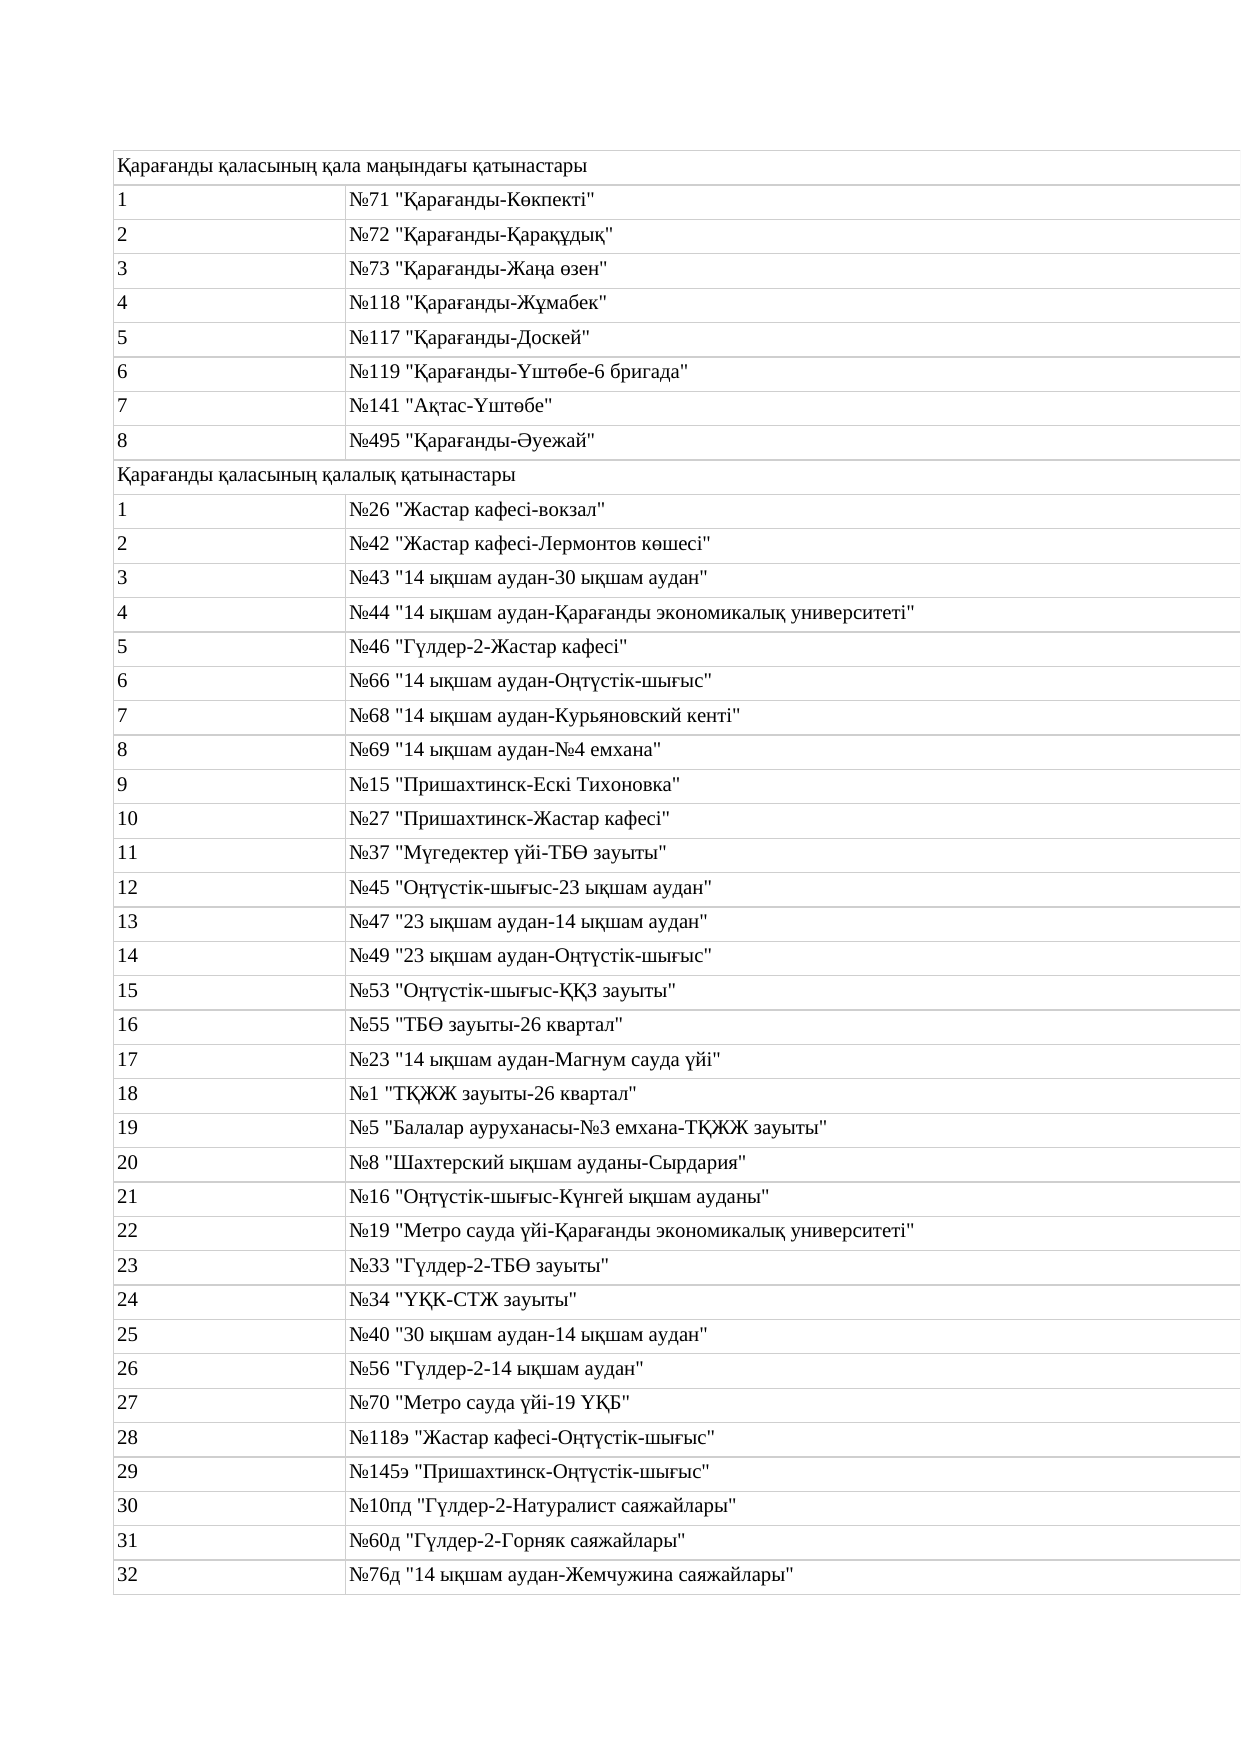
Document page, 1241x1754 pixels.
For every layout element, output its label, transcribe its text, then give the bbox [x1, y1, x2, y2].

table_cell 18 [114, 1079, 345, 1112]
table_cell 23 [114, 1251, 345, 1284]
table_cell №55 "ТБӨ зауыты-26 квартал" [346, 1011, 1240, 1044]
table_cell 16 [114, 1011, 345, 1044]
table_cell 3 [114, 254, 345, 287]
table_cell 4 [114, 598, 345, 631]
table_cell 26 [114, 1354, 345, 1387]
table_cell №49 "23 ықшам аудан-Оңтүстік-шығыс" [346, 942, 1240, 975]
table_cell 21 [114, 1183, 345, 1216]
table_cell 12 [114, 873, 345, 906]
table_cell №5 "Балалар ауруханасы-№3 емхана-ТҚЖЖ зауыты" [346, 1114, 1240, 1147]
table_cell №47 "23 ықшам аудан-14 ықшам аудан" [346, 908, 1240, 941]
table_cell №69 "14 ықшам аудан-№4 емхана" [346, 736, 1240, 769]
table_cell Қарағанды қаласының қала маңындағы қатынастары [114, 151, 1240, 184]
table_cell 5 [114, 633, 345, 666]
table_cell №72 "Қарағанды-Қарақұдық" [346, 220, 1240, 253]
table_cell 9 [114, 770, 345, 803]
table_cell №76д "14 ықшам аудан-Жемчужина саяжайлары" [346, 1561, 1240, 1594]
table_cell 2 [114, 220, 345, 253]
table_cell №23 "14 ықшам аудан-Магнум сауда үйі" [346, 1045, 1240, 1078]
table_cell №141 "Ақтас-Үштөбе" [346, 392, 1240, 425]
table_cell 8 [114, 426, 345, 459]
table_cell 3 [114, 564, 345, 597]
table_cell №43 "14 ықшам аудан-30 ықшам аудан" [346, 564, 1240, 597]
table_cell №1 "ТҚЖЖ зауыты-26 квартал" [346, 1079, 1240, 1112]
table_cell 2 [114, 529, 345, 562]
table_cell №71 "Қарағанды-Көкпекті" [346, 186, 1240, 219]
table_cell 30 [114, 1492, 345, 1525]
table_cell 22 [114, 1217, 345, 1250]
table_cell №8 "Шахтерский ықшам ауданы-Сырдария" [346, 1148, 1240, 1181]
table_cell 6 [114, 667, 345, 700]
table_cell 13 [114, 908, 345, 941]
table_cell №145э "Пришахтинск-Оңтүстік-шығыс" [346, 1458, 1240, 1491]
table_cell 19 [114, 1114, 345, 1147]
table_cell №68 "14 ықшам аудан-Курьяновский кенті" [346, 701, 1240, 734]
table_cell 24 [114, 1286, 345, 1319]
table_cell №44 "14 ықшам аудан-Қарағанды экономикалық университеті" [346, 598, 1240, 631]
table_cell 28 [114, 1423, 345, 1456]
table_cell 7 [114, 701, 345, 734]
table_cell №53 "Оңтүстік-шығыс-ҚҚЗ зауыты" [346, 976, 1240, 1009]
table_cell №45 "Оңтүстік-шығыс-23 ықшам аудан" [346, 873, 1240, 906]
table_cell №42 "Жастар кафесі-Лермонтов көшесі" [346, 529, 1240, 562]
table_cell 4 [114, 289, 345, 322]
table_cell №27 "Пришахтинск-Жастар кафесі" [346, 804, 1240, 837]
table_cell 10 [114, 804, 345, 837]
table_cell №16 "Оңтүстік-шығыс-Күнгей ықшам ауданы" [346, 1183, 1240, 1216]
table_cell 5 [114, 323, 345, 356]
table_cell 25 [114, 1320, 345, 1353]
table_cell 14 [114, 942, 345, 975]
table_cell №15 "Пришахтинск-Ескі Тихоновка" [346, 770, 1240, 803]
table_cell 17 [114, 1045, 345, 1078]
table_cell №26 "Жастар кафесі-вокзал" [346, 495, 1240, 528]
table_cell №118 "Қарағанды-Жұмабек" [346, 289, 1240, 322]
table_cell №70 "Метро сауда үйі-19 ҮҚБ" [346, 1389, 1240, 1422]
table_cell №19 "Метро сауда үйі-Қарағанды экономикалық университеті" [346, 1217, 1240, 1250]
table_cell 1 [114, 186, 345, 219]
table_cell №46 "Гүлдер-2-Жастар кафесі" [346, 633, 1240, 666]
table_cell №56 "Гүлдер-2-14 ықшам аудан" [346, 1354, 1240, 1387]
table_cell 6 [114, 358, 345, 391]
table_cell №119 "Қарағанды-Үштөбе-6 бригада" [346, 358, 1240, 391]
table_cell №40 "30 ықшам аудан-14 ықшам аудан" [346, 1320, 1240, 1353]
table_cell №33 "Гүлдер-2-ТБӨ зауыты" [346, 1251, 1240, 1284]
table_cell 15 [114, 976, 345, 1009]
table_cell №117 "Қарағанды-Доскей" [346, 323, 1240, 356]
table_cell 7 [114, 392, 345, 425]
table_cell №66 "14 ықшам аудан-Оңтүстік-шығыс" [346, 667, 1240, 700]
table_cell 20 [114, 1148, 345, 1181]
table_cell №118э "Жастар кафесі-Оңтүстік-шығыс" [346, 1423, 1240, 1456]
table_cell 1 [114, 495, 345, 528]
table_cell 29 [114, 1458, 345, 1491]
table_cell 11 [114, 839, 345, 872]
table_cell 32 [114, 1561, 345, 1594]
table_cell 27 [114, 1389, 345, 1422]
table_cell 8 [114, 736, 345, 769]
table_cell №73 "Қарағанды-Жаңа өзен" [346, 254, 1240, 287]
table_cell №10пд "Гүлдер-2-Натуралист саяжайлары" [346, 1492, 1240, 1525]
table_cell Қарағанды қаласының қалалық қатынастары [114, 461, 1240, 494]
table_cell №60д "Гүлдер-2-Горняк саяжайлары" [346, 1526, 1240, 1559]
table_cell 31 [114, 1526, 345, 1559]
table_cell №495 "Қарағанды-Әуежай" [346, 426, 1240, 459]
table_cell №37 "Мүгедектер үйі-ТБӨ зауыты" [346, 839, 1240, 872]
table_cell №34 "ҮҚК-СТЖ зауыты" [346, 1286, 1240, 1319]
